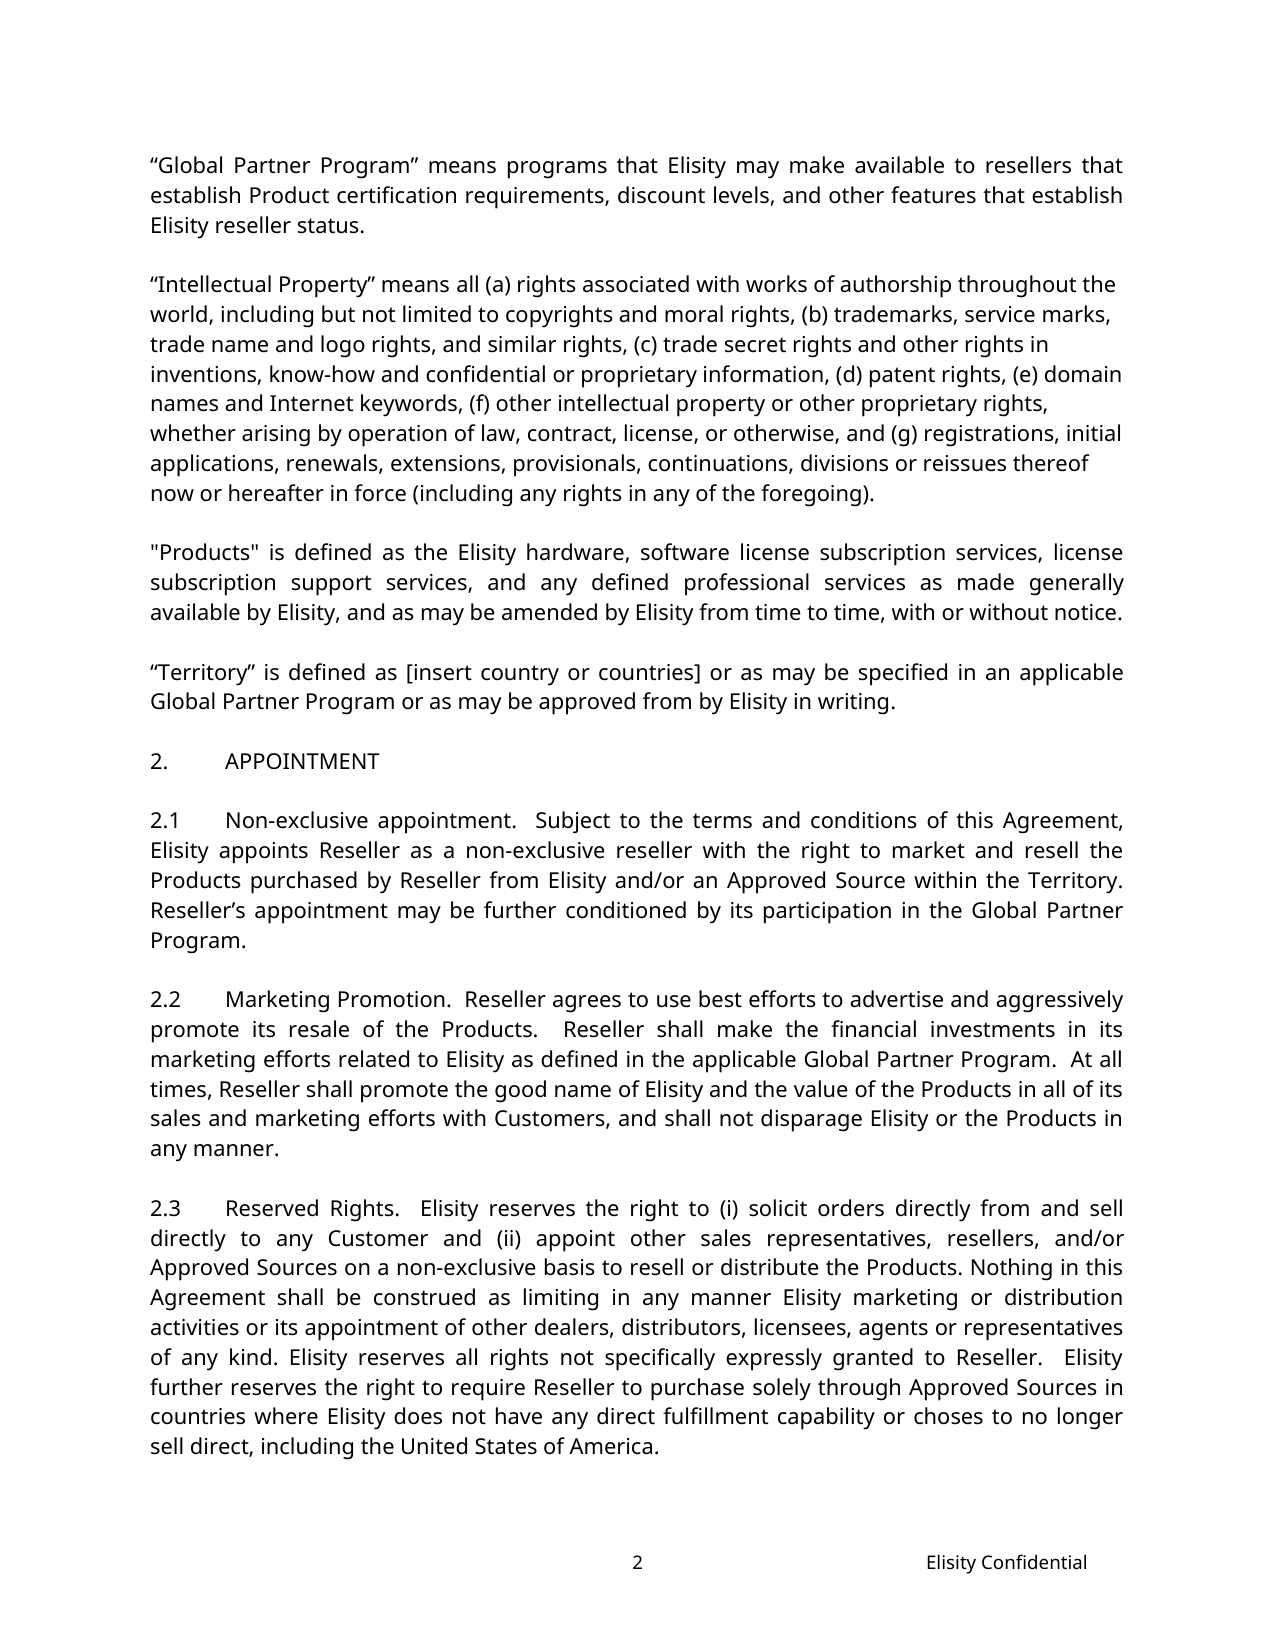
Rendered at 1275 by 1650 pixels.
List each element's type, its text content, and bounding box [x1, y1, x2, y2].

text "Products" is defined as the Elisity hardware, software license subscription services, license subscription support services, and any defined professional services as made generally available by Elisity, and as may be amended by Elisity from time to time, with or without notice. [150, 537, 1125, 627]
text 2. APPOINTMENT [150, 746, 1125, 776]
text 2.1 Non-exclusive appointment. Subject to the terms and conditions of this Agreement, Elisity appoints Reseller as a non-exclusive reseller with the right to market and resell the Products purchased by Reseller from Elisity and/or an Approved Source within the Territory. Reseller’s appointment may be further conditioned by its participation in the Global Partner Program. [150, 805, 1125, 954]
text “Territory” is defined as [insert country or countries] or as may be specified in an applicable Global Partner Program or as may be approved from by Elisity in writing. [150, 656, 1125, 716]
text “Intellectual Property” means all (a) rights associated with works of authorship throughout the world, including but not limited to copyrights and moral rights, (b) trademarks, service marks, trade name and logo rights, and similar rights, (c) trade secret rights and other rights in inventions, know-how and confidential or proprietary information, (d) patent rights, (e) domain names and Internet keywords, (f) other intellectual property or other proprietary rights, whether arising by operation of law, contract, license, or otherwise, and (g) registrations, initial applications, renewals, extensions, provisionals, continuations, divisions or reissues thereof now or hereafter in force (including any rights in any of the foregoing). [150, 269, 1125, 507]
text “Global Partner Program” means programs that Elisity may make available to resellers that establish Product certification requirements, discount levels, and other features that establish Elisity reseller status. [150, 150, 1125, 239]
text 2.2 Marketing Promotion. Reseller agrees to use best efforts to advertise and aggressively promote its resale of the Products. Reseller shall make the financial investments in its marketing efforts related to Elisity as defined in the applicable Global Partner Program. At all times, Reseller shall promote the good name of Elisity and the value of the Products in all of its sales and marketing efforts with Customers, and shall not disparage Elisity or the Products in any manner. [150, 984, 1125, 1163]
text 2.3 Reserved Rights. Elisity reserves the right to (i) solicit orders directly from and sell directly to any Customer and (ii) appoint other sales representatives, resellers, and/or Approved Sources on a non-exclusive basis to resell or distribute the Products. Nothing in this Agreement shall be construed as limiting in any manner Elisity marketing or distribution activities or its appointment of other dealers, distributors, licensees, agents or representatives of any kind. Elisity reserves all rights not specifically expressly granted to Reseller. Elisity further reserves the right to require Reseller to purchase solely through Approved Sources in countries where Elisity does not have any direct fulfillment capability or choses to no longer sell direct, including the United States of America. [150, 1193, 1125, 1461]
